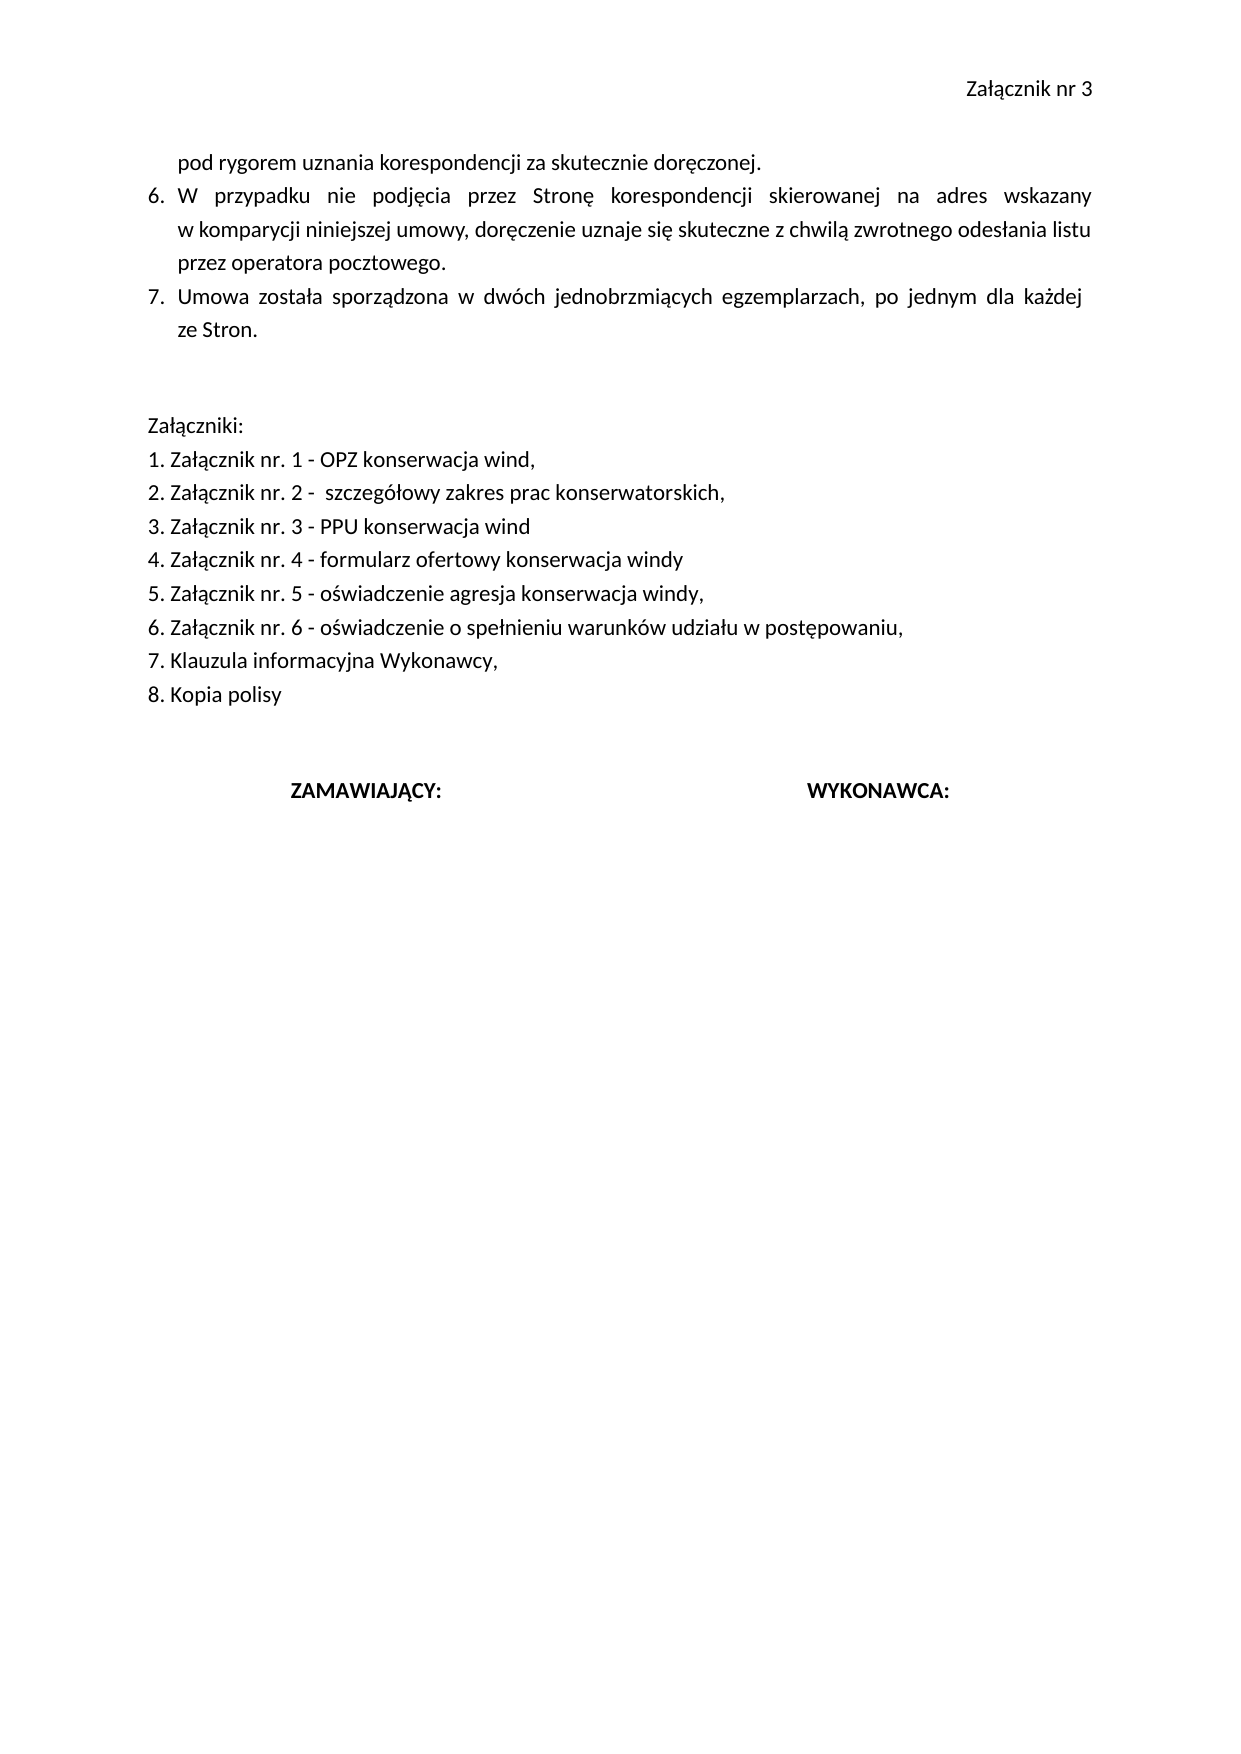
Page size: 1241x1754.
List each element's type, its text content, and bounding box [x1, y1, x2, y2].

text 5. Załącznik nr. 5 - oświadczenie agresja konserwacja windy, [148, 579, 1093, 607]
text Załączniki: [148, 411, 1093, 439]
text 8. Kopia polisy [148, 680, 1093, 708]
text 4. Załącznik nr. 4 - formularz ofertowy konserwacja windy [148, 546, 1093, 573]
text 3. Załącznik nr. 3 - PPU konserwacja wind [148, 512, 1093, 540]
list W przypadku nie podjęcia przez Stronę korespondencji skierowanej na adres wskazany w komparycji niniejszej umowy, doręczenie uznaje się skuteczne z chwilą zwrotnego odesłania listu przez operatora pocztowego. [148, 181, 1093, 276]
text 6. Załącznik nr. 6 - oświadczenie o spełnieniu warunków udziału w postępowaniu, [148, 613, 1093, 641]
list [148, 148, 1093, 176]
text 7. Klauzula informacyjna Wykonawcy, [148, 646, 1093, 674]
list Umowa została sporządzona w dwóch jednobrzmiących egzemplarzach, po jednym dla każdej ze Stron. [148, 282, 1093, 343]
text 1. Załącznik nr. 1 - OPZ konserwacja wind, [148, 445, 1093, 473]
text ZAMAWIAJĄCY: WYKONAWCA: [148, 776, 1093, 804]
text 2. Załącznik nr. 2 - szczegółowy zakres prac konserwatorskich, [148, 478, 1093, 506]
